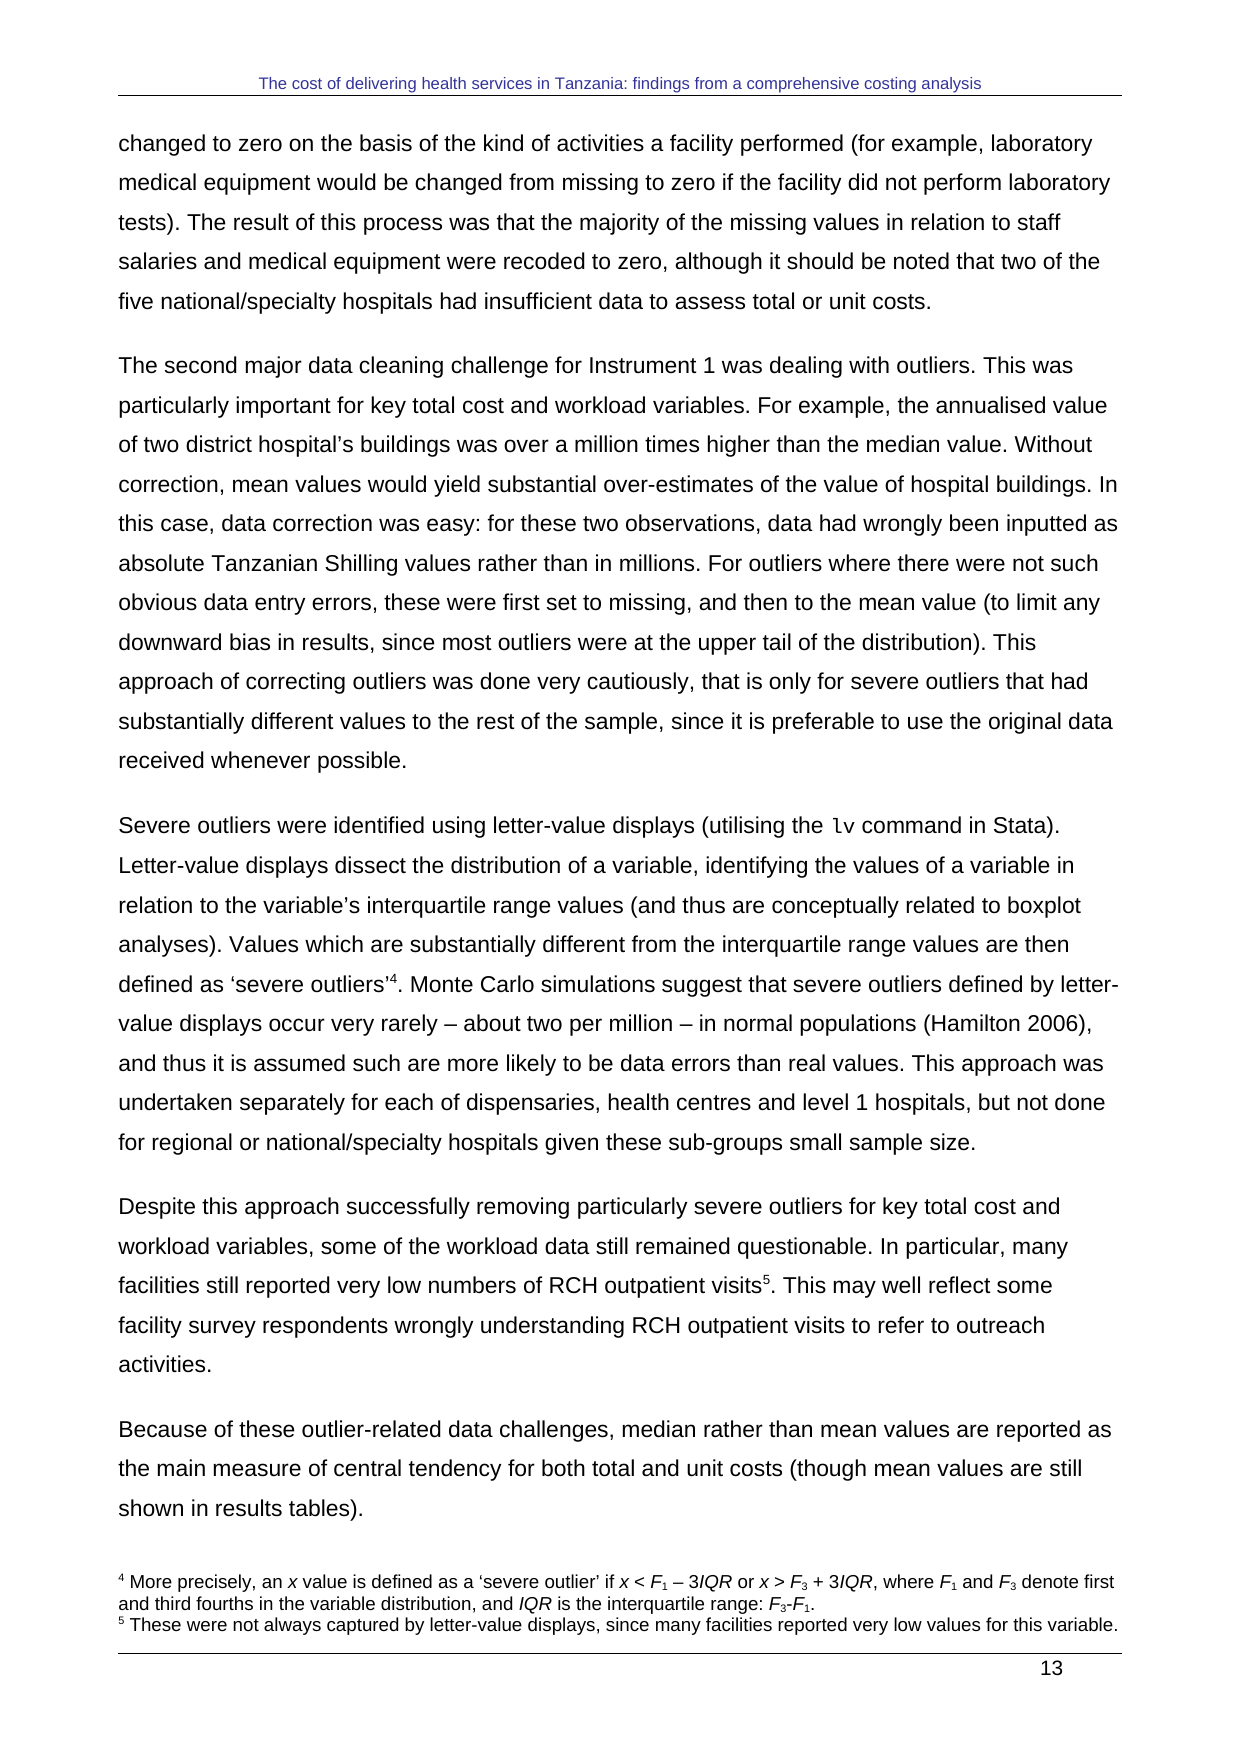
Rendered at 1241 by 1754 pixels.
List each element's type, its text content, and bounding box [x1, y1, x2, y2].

text Despite this approach successfully removing particularly severe outliers for key total cost and workload variables, some of the workload data still remained questionable. In particular, many facilities still reported very low numbers of RCH outpatient visits. This may well reflect some facility survey respondents wrongly understanding RCH outpatient visits to refer to outreach activities. [118, 1193, 1122, 1377]
text Severe outliers were identified using letter-value displays (utilising the lv command in Stata). Letter-value displays dissect the distribution of a variable, identifying the values of a variable in relation to the variable’s interquartile range values (and thus are conceptually related to boxplot analyses). Values which are substantially different from the interquartile range values are then defined as ‘severe outliers’. Monte Carlo simulations suggest that severe outliers defined by letter-value displays occur very rarely – about two per million – in normal populations (Hamilton 2006), and thus it is assumed such are more likely to be data errors than real values. This approach was undertaken separately for each of dispensaries, health centres and level 1 hospitals, but not done for regional or national/specialty hospitals given these sub-groups small sample size. [118, 812, 1122, 1155]
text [118, 130, 1122, 314]
text Because of these outlier-related data challenges, median rather than mean values are reported as the main measure of central tendency for both total and unit costs (though mean values are still shown in results tables). [118, 1416, 1122, 1521]
text The second major data cleaning challenge for Instrument 1 was dealing with outliers. This was particularly important for key total cost and workload variables. For example, the annualised value of two district hospital’s buildings was over a million times higher than the median value. Without correction, mean values would yield substantial over-estimates of the value of hospital buildings. In this case, data correction was easy: for these two observations, data had wrongly been inputted as absolute Tanzanian Shilling values rather than in millions. For outliers where there were not such obvious data entry errors, these were first set to missing, and then to the mean value (to limit any downward bias in results, since most outliers were at the upper tail of the distribution). This approach of correcting outliers was done very cautiously, that is only for severe outliers that had substantially different values to the rest of the sample, since it is preferable to use the original data received whenever possible. [118, 352, 1122, 773]
